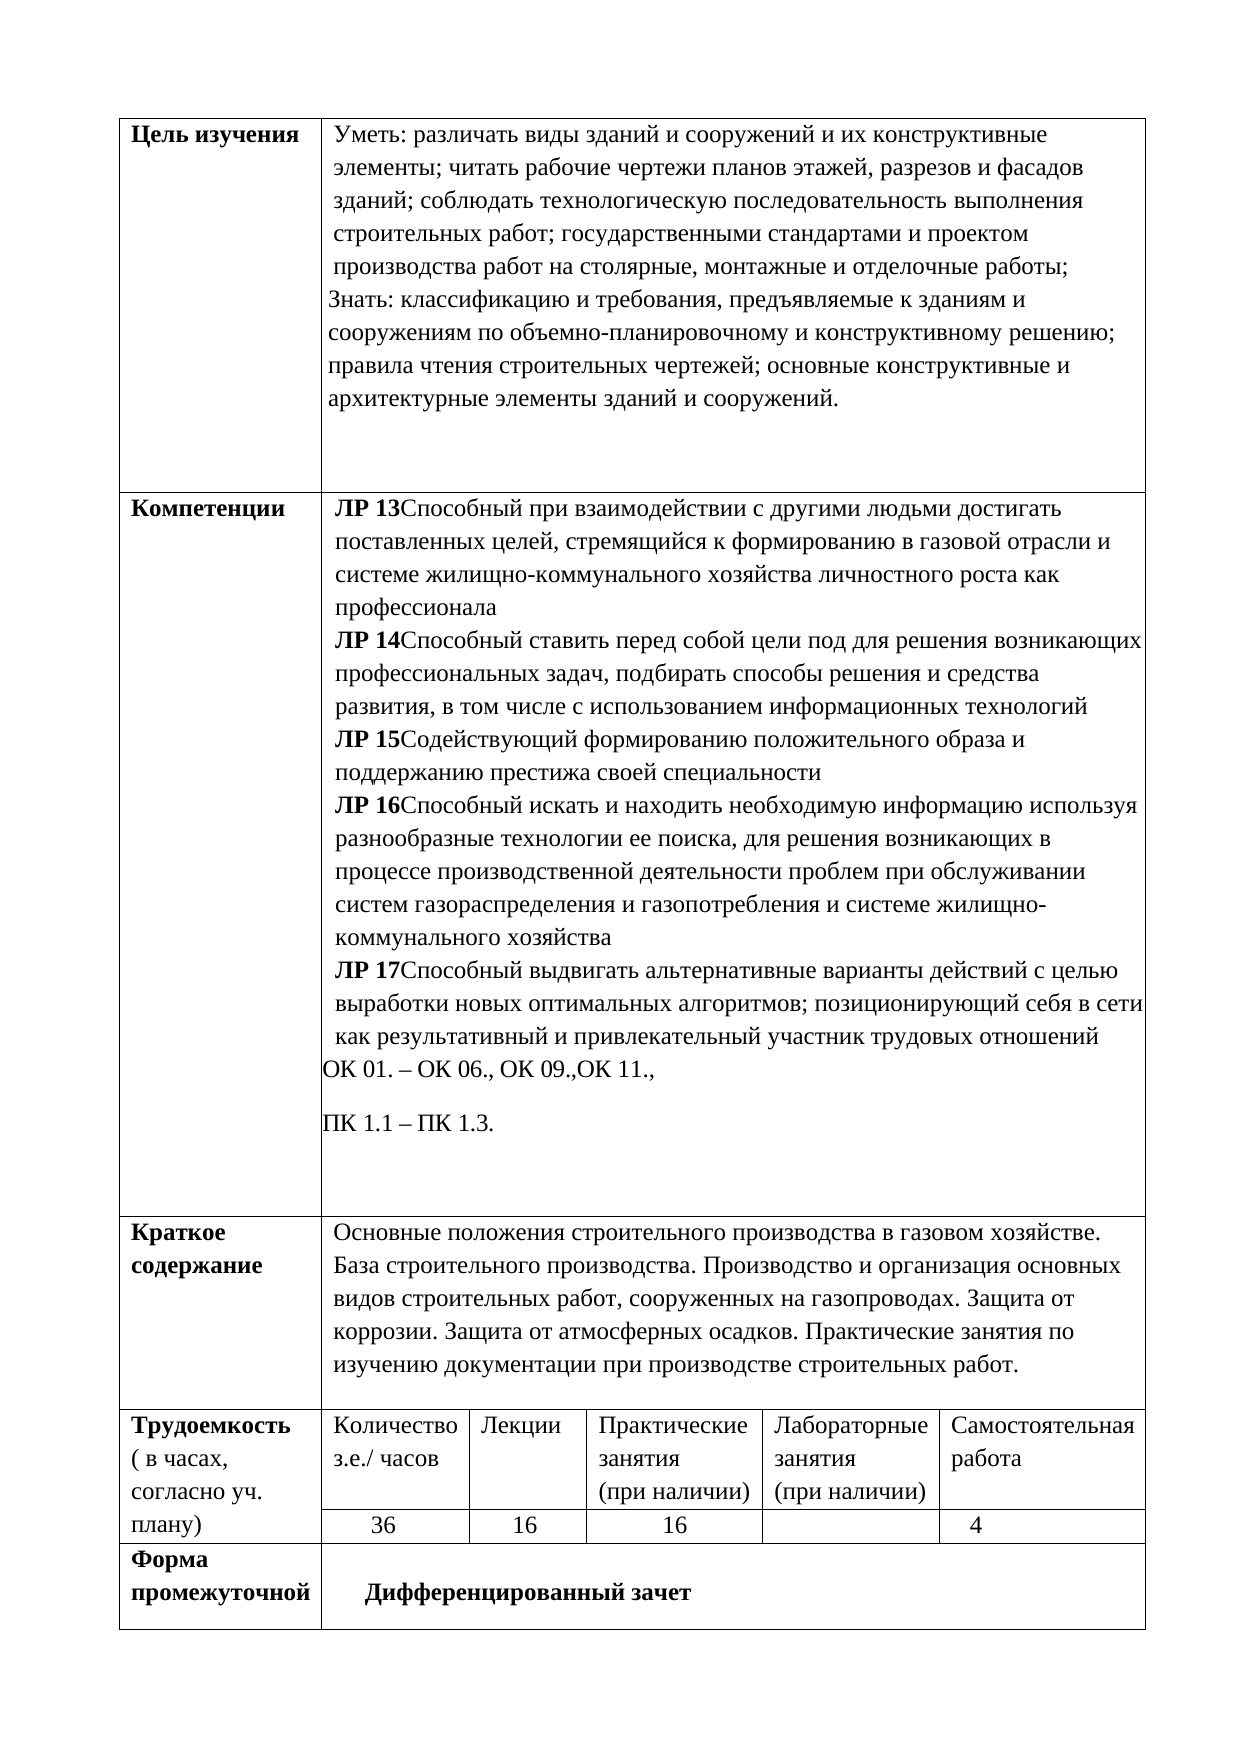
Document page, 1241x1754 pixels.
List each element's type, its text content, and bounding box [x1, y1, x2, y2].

table_cell [763, 1510, 939, 1543]
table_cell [120, 1544, 321, 1629]
table_cell 4 [940, 1510, 1145, 1543]
table_cell Цель изучения [120, 119, 321, 492]
table_cell Практические занятия (при наличии) [587, 1410, 762, 1509]
table_cell Лабораторные занятия (при наличии) [763, 1410, 939, 1509]
table_cell Основные положения строительного производства в газовом хозяйстве. База строительного производства. Производство и организация основных видов строительных работ, сооруженных на газопроводах. Защита от коррозии. Защита от атмосферных осадков. Практические занятия по изучению документации при производстве строительных работ. [322, 1217, 1145, 1409]
table_cell Трудоемкость ( в часах, согласно уч. плану) [120, 1410, 321, 1543]
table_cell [322, 1544, 1145, 1629]
table_cell 36 [322, 1510, 469, 1543]
table_cell 16 [470, 1510, 586, 1543]
table_cell ЛР 13Способный при взаимодействии с другими людьми достигать поставленных целей, стремящийся к формированию в газовой отрасли и системе жилищно-коммунального хозяйства личностного роста как профессионала ЛР 14Способный ставить перед собой цели под для решения возникающих профессиональных задач, подбирать способы решения и средства развития, в том числе с использованием информационных технологий ЛР 15Содействующий формированию положительного образа и поддержанию престижа своей специальности ЛР 16Способный искать и находить необходимую информацию используя разнообразные технологии ее поиска, для решения возникающих в процессе производственной деятельности проблем при обслуживании систем газораспределения и газопотребления и системе жилищно-коммунального хозяйства ЛР 17Способный выдвигать альтернативные варианты действий с целью выработки новых оптимальных алгоритмов; позиционирующий себя в сети как результативный и привлекательный участник трудовых отношений ОК 01. – ОК 06., ОК 09.,ОК 11., ПК 1.1 – ПК 1.3. [322, 493, 1145, 1216]
table_cell Краткое содержание [120, 1217, 321, 1409]
table_cell Уметь: различать виды зданий и сооружений и их конструктивные элементы; читать рабочие чертежи планов этажей, разрезов и фасадов зданий; соблюдать технологическую последовательность выполнения строительных работ; государственными стандартами и проектом производства работ на столярные, монтажные и отделочные работы; Знать: классификацию и требования, предъявляемые к зданиям и сооружениям по объемно-планировочному и конструктивному решению; правила чтения строительных чертежей; основные конструктивные и архитектурные элементы зданий и сооружений. [322, 119, 1145, 492]
table_cell Количество з.е./ часов [322, 1410, 469, 1509]
table_cell Самостоятельная работа [940, 1410, 1145, 1509]
table_cell 16 [587, 1510, 762, 1543]
table_cell Лекции [470, 1410, 586, 1509]
table_cell Компетенции [120, 493, 321, 1216]
